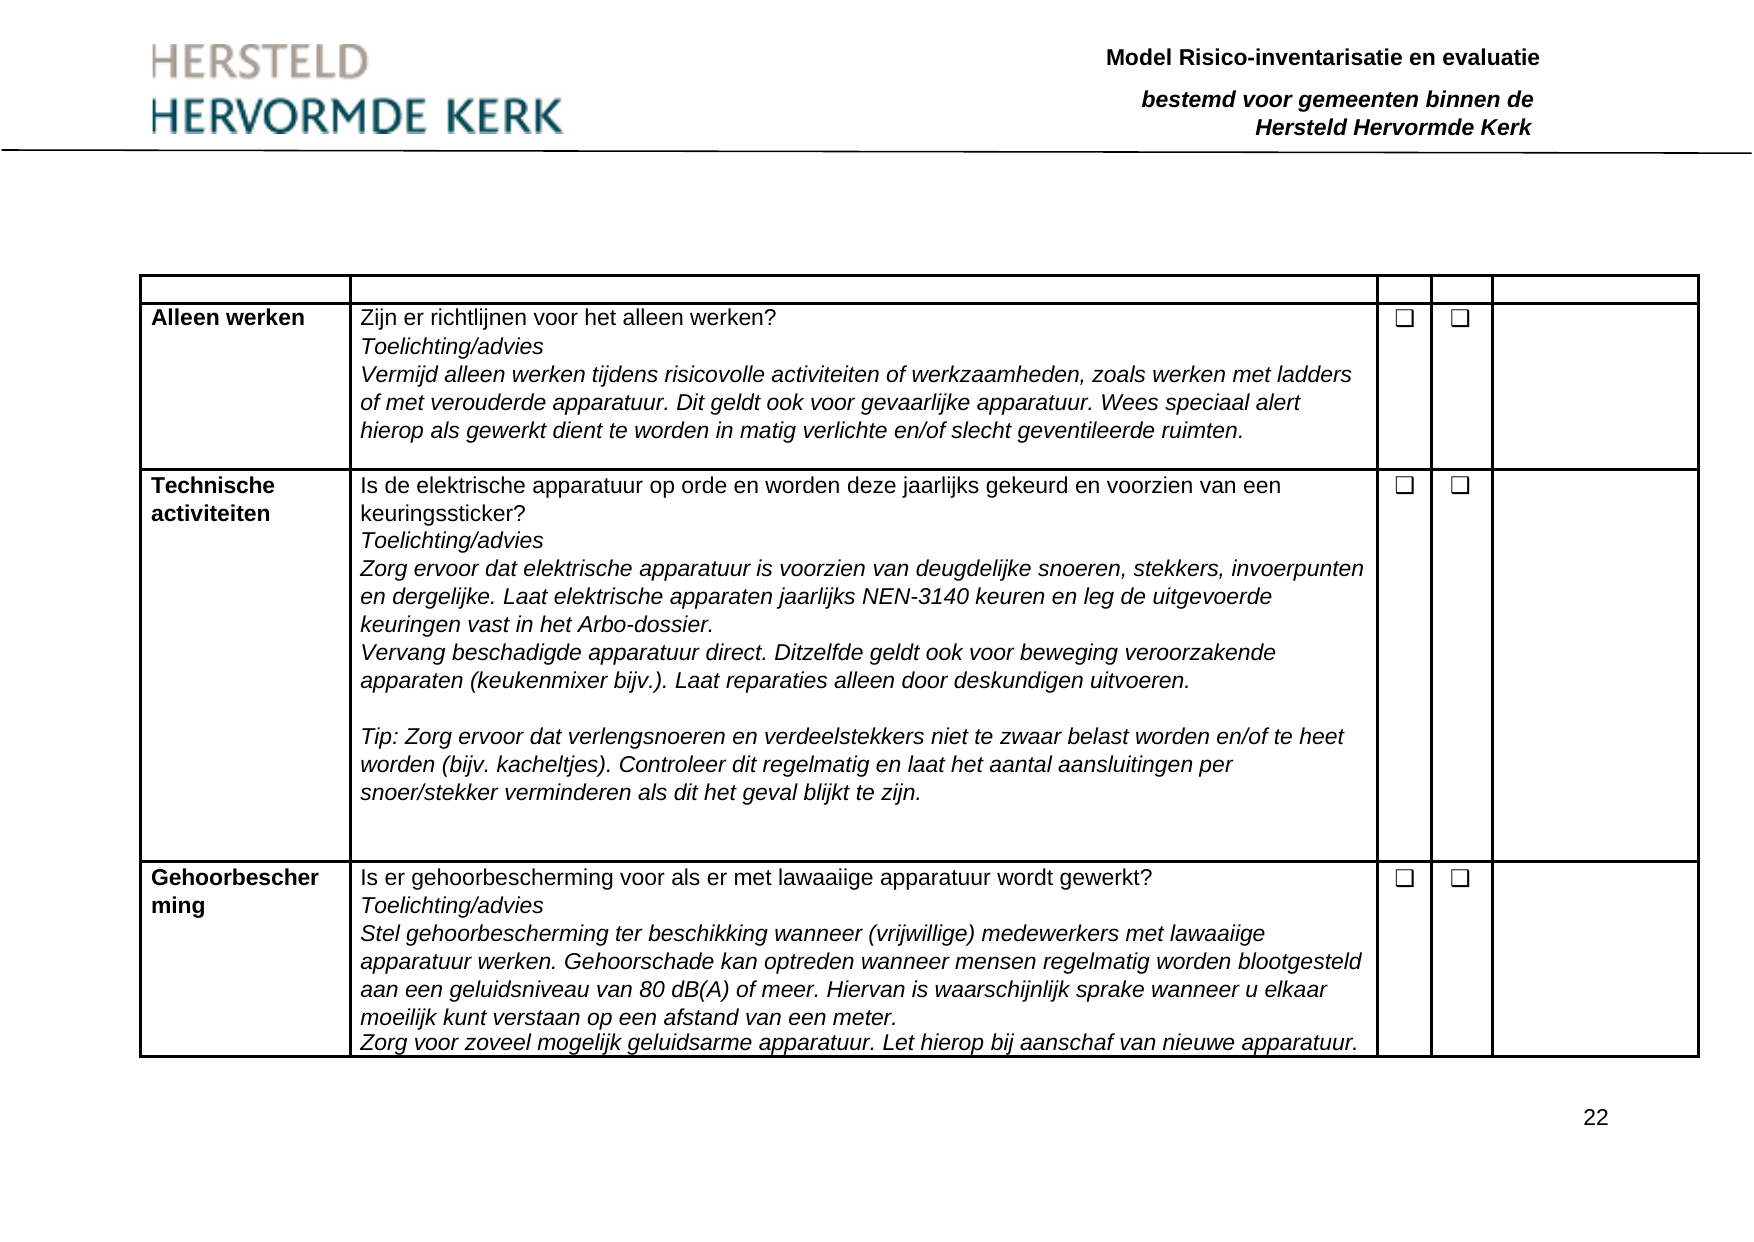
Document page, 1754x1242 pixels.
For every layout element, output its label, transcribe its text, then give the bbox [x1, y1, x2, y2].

table_cell ❑ [1379, 305, 1430, 467]
table_cell ❑ [1379, 863, 1430, 1055]
table_cell Gehoorbescher ming [142, 863, 349, 1055]
table_cell ❑ [1433, 863, 1491, 1055]
picture [152, 44, 574, 134]
table_cell ❑ [1433, 471, 1491, 860]
table_cell Is de elektrische apparatuur op orde en worden deze jaarlijks gekeurd en voorzien van een keuringssticker? Toelichting/advies Zorg ervoor dat elektrische apparatuur is voorzien van deugdelijke snoeren, stekkers, invoerpunten en dergelijke. Laat elektrische apparaten jaarlijks NEN-3140 keuren en leg de uitgevoerde keuringen vast in het Arbo-dossier. Vervang beschadigde apparatuur direct. Ditzelfde geldt ook voor beweging veroorzakende apparaten (keukenmixer bijv.). Laat reparaties alleen door deskundigen uitvoeren. Tip: Zorg ervoor dat verlengsnoeren en verdeelstekkers niet te zwaar belast worden en/of te heet worden (bijv. kacheltjes). Controleer dit regelmatig en laat het aantal aansluitingen per snoer/stekker verminderen als dit het geval blijkt te zijn. [352, 471, 1376, 860]
table_cell Technische activiteiten [142, 471, 349, 860]
table_header [1379, 277, 1430, 302]
table_header [1433, 277, 1491, 302]
table_cell ❑ [1433, 305, 1491, 467]
table_header [352, 277, 1376, 302]
table_cell ❑ [1379, 471, 1430, 860]
table_cell Is er gehoorbescherming voor als er met lawaaiige apparatuur wordt gewerkt? Toelichting/advies Stel gehoorbescherming ter beschikking wanneer (vrijwillige) medewerkers met lawaaiige apparatuur werken. Gehoorschade kan optreden wanneer mensen regelmatig worden blootgesteld aan een geluidsniveau van 80 dB(A) of meer. Hiervan is waarschijnlijk sprake wanneer u elkaar moeilijk kunt verstaan op een afstand van een meter. Zorg voor zoveel mogelijk geluidsarme apparatuur. Let hierop bij aanschaf van nieuwe apparatuur. [352, 863, 1376, 1055]
table_header [1494, 277, 1697, 302]
table_cell [1494, 471, 1697, 860]
table_cell Alleen werken [142, 305, 349, 467]
table_cell [1494, 305, 1697, 467]
table_cell [1494, 863, 1697, 1055]
table_cell Zijn er richtlijnen voor het alleen werken? Toelichting/advies Vermijd alleen werken tijdens risicovolle activiteiten of werkzaamheden, zoals werken met ladders of met verouderde apparatuur. Dit geldt ook voor gevaarlijke apparatuur. Wees speciaal alert hierop als gewerkt dient te worden in matig verlichte en/of slecht geventileerde ruimten. [352, 305, 1376, 467]
table_header [142, 277, 349, 302]
